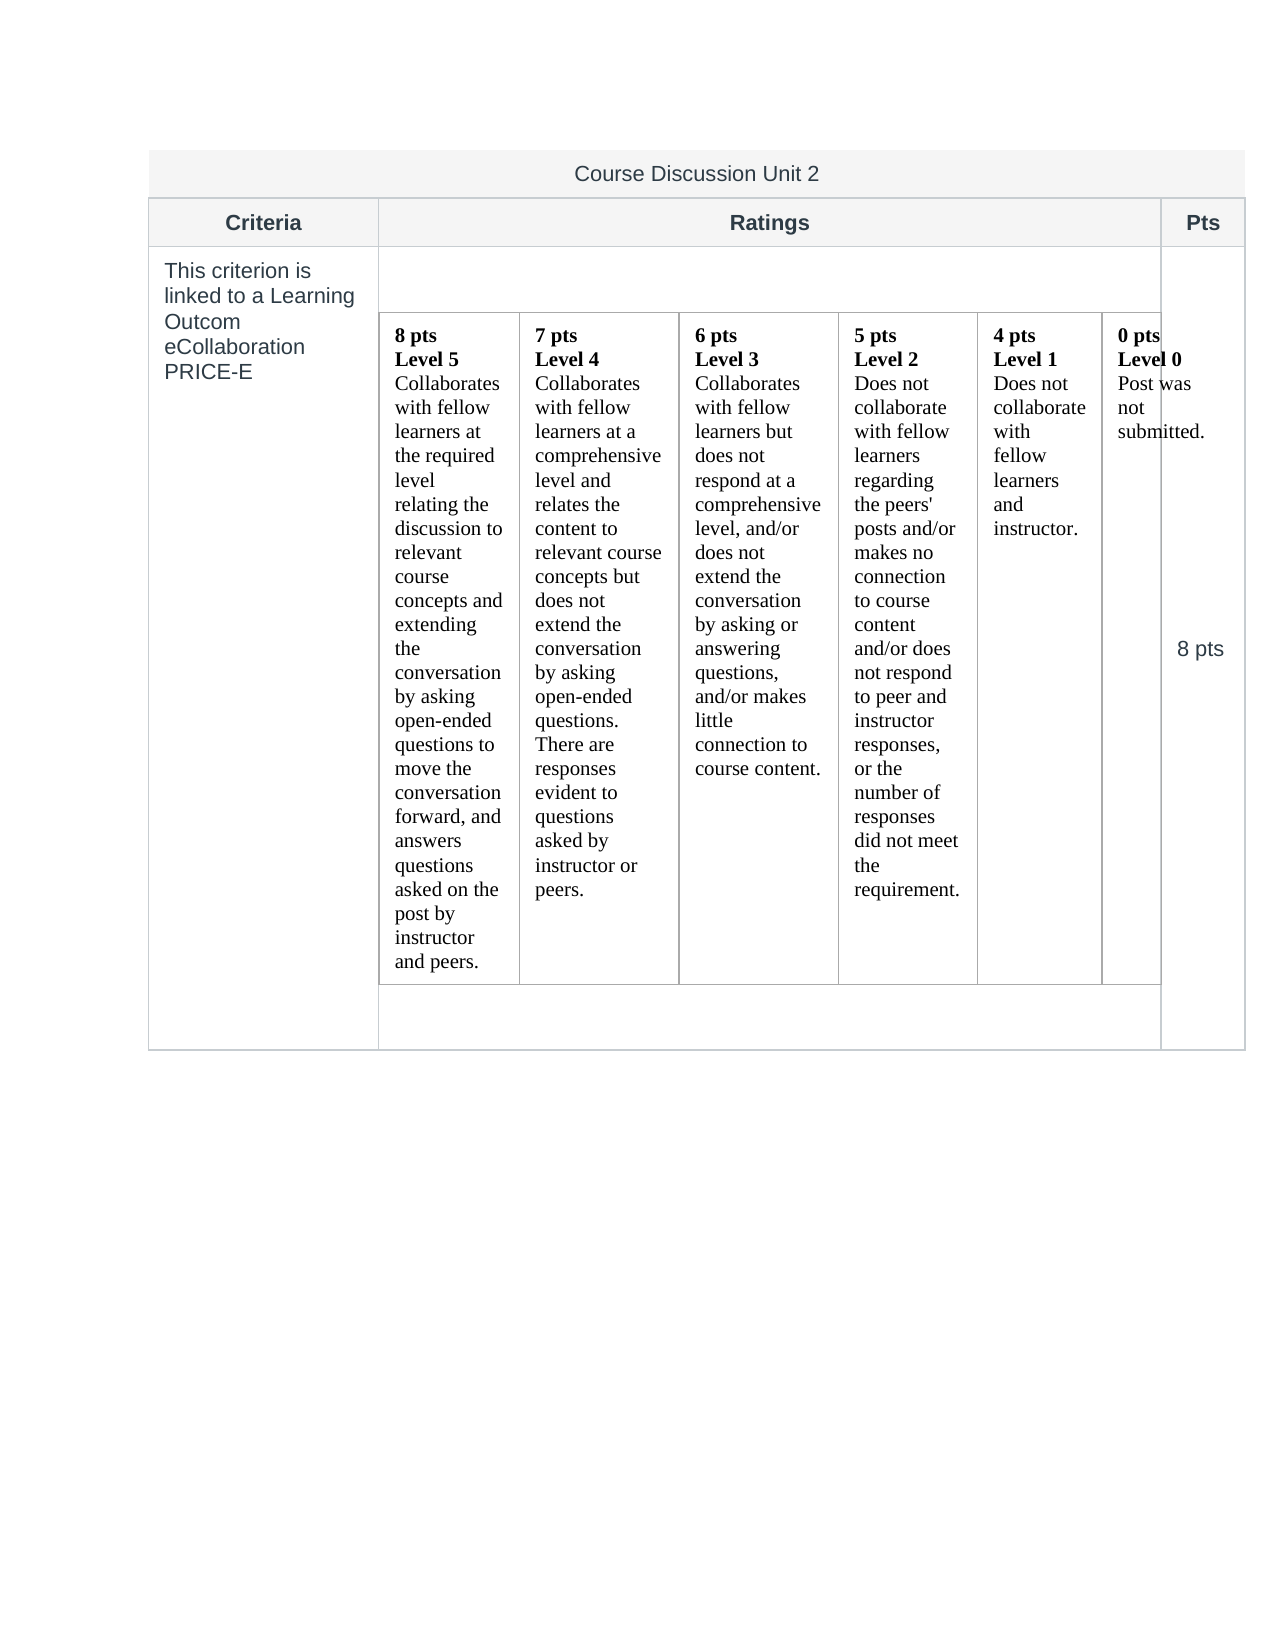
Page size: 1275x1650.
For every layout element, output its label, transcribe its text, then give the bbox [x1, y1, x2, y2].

table_cell [379, 247, 1160, 312]
table_cell [380, 313, 519, 984]
table_cell [520, 313, 678, 984]
table_cell [839, 313, 977, 984]
table_cell [680, 313, 838, 984]
table_cell [379, 985, 1160, 1049]
table_cell Criteria [149, 199, 378, 246]
table_header Course Discussion Unit 2 [149, 150, 1245, 197]
table_cell [1103, 313, 1160, 984]
table_cell Pts [1162, 199, 1244, 246]
table_cell This criterion is linked to a Learning OutcomeCollaboration PRICE-E [149, 247, 378, 1049]
table_cell [978, 313, 1101, 984]
table_cell Ratings [379, 199, 1160, 246]
table_cell 8 pts [1162, 247, 1244, 1049]
